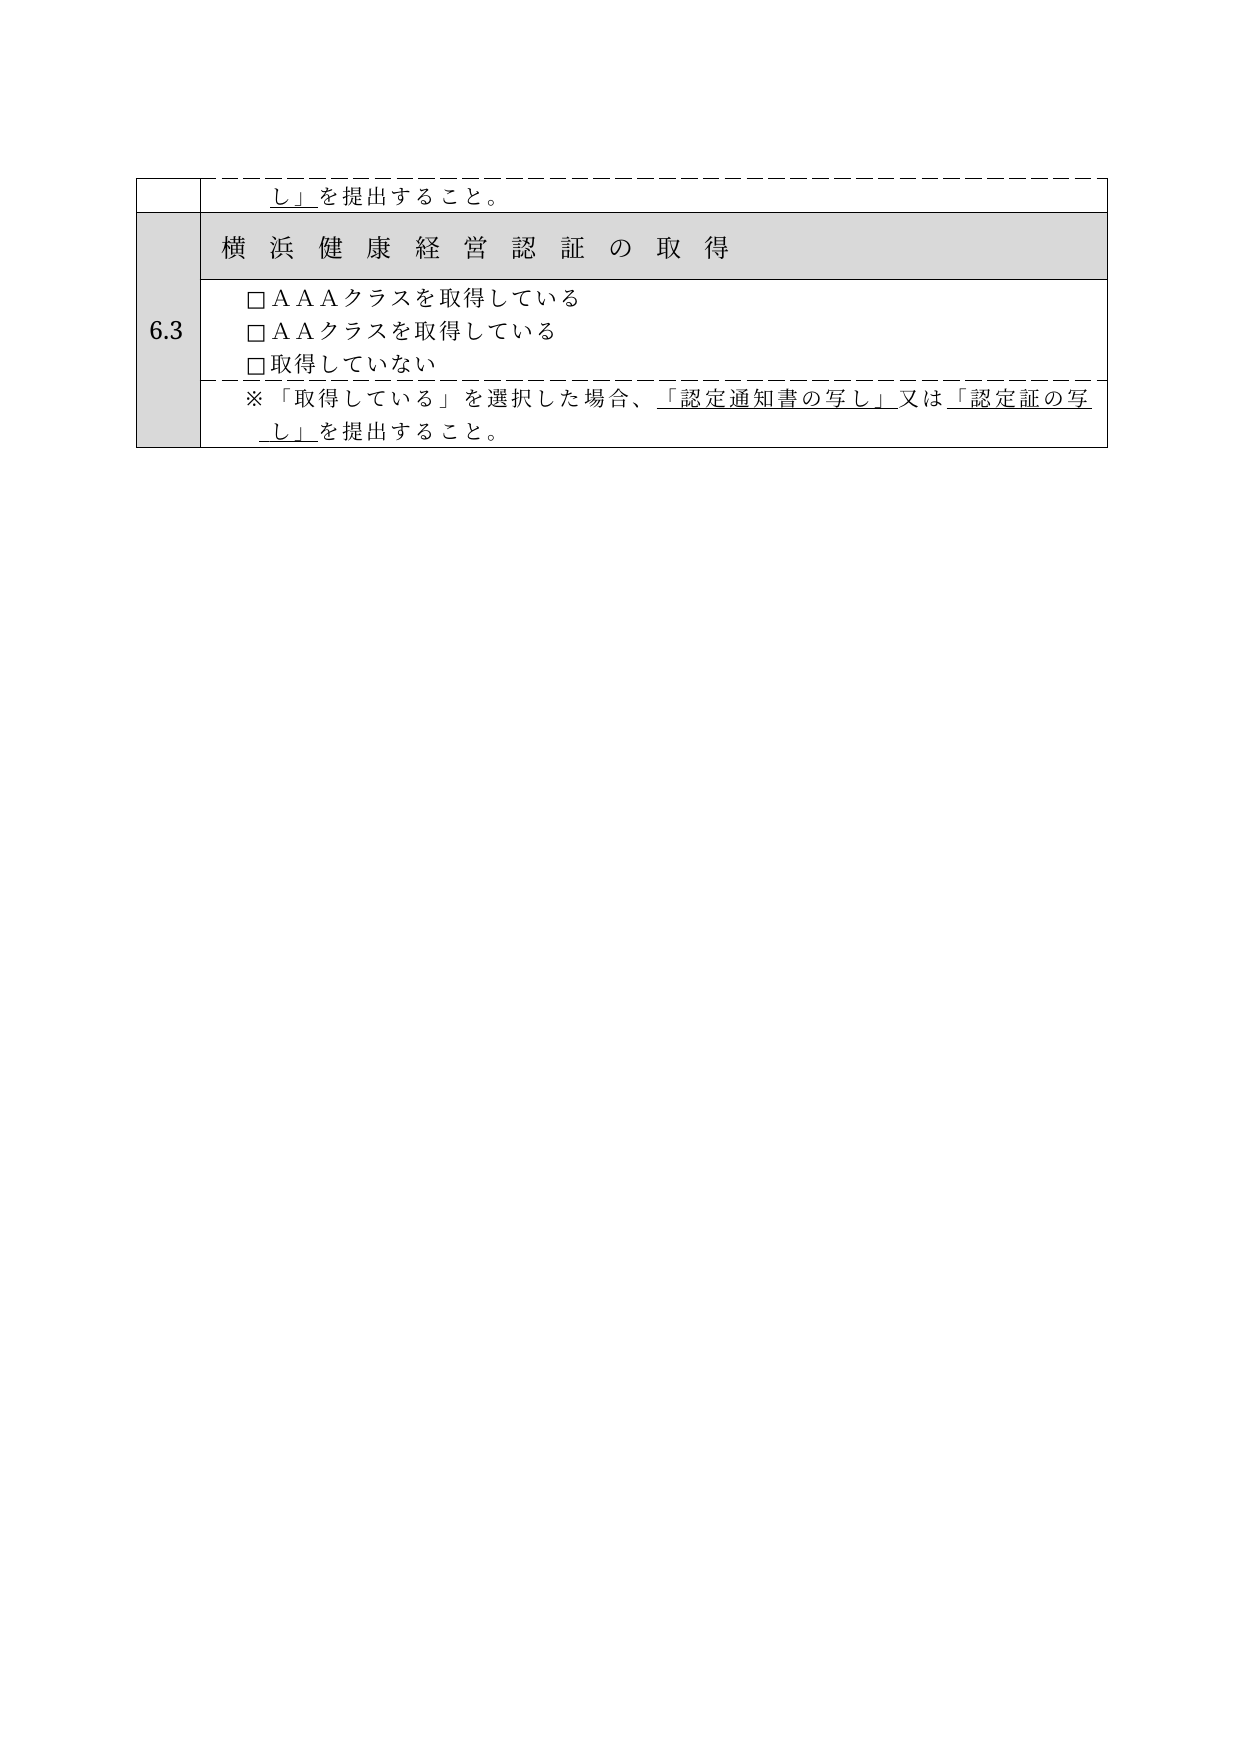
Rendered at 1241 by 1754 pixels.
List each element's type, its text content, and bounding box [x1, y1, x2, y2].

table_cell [201, 178, 1107, 212]
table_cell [201, 380, 1107, 447]
table_cell 6.3 [137, 213, 200, 447]
table_cell □ＡＡＡクラスを取得している □ＡＡクラスを取得している □取得していない [201, 280, 1107, 379]
table_cell 横浜健康経営認証の取得 [201, 213, 1107, 279]
